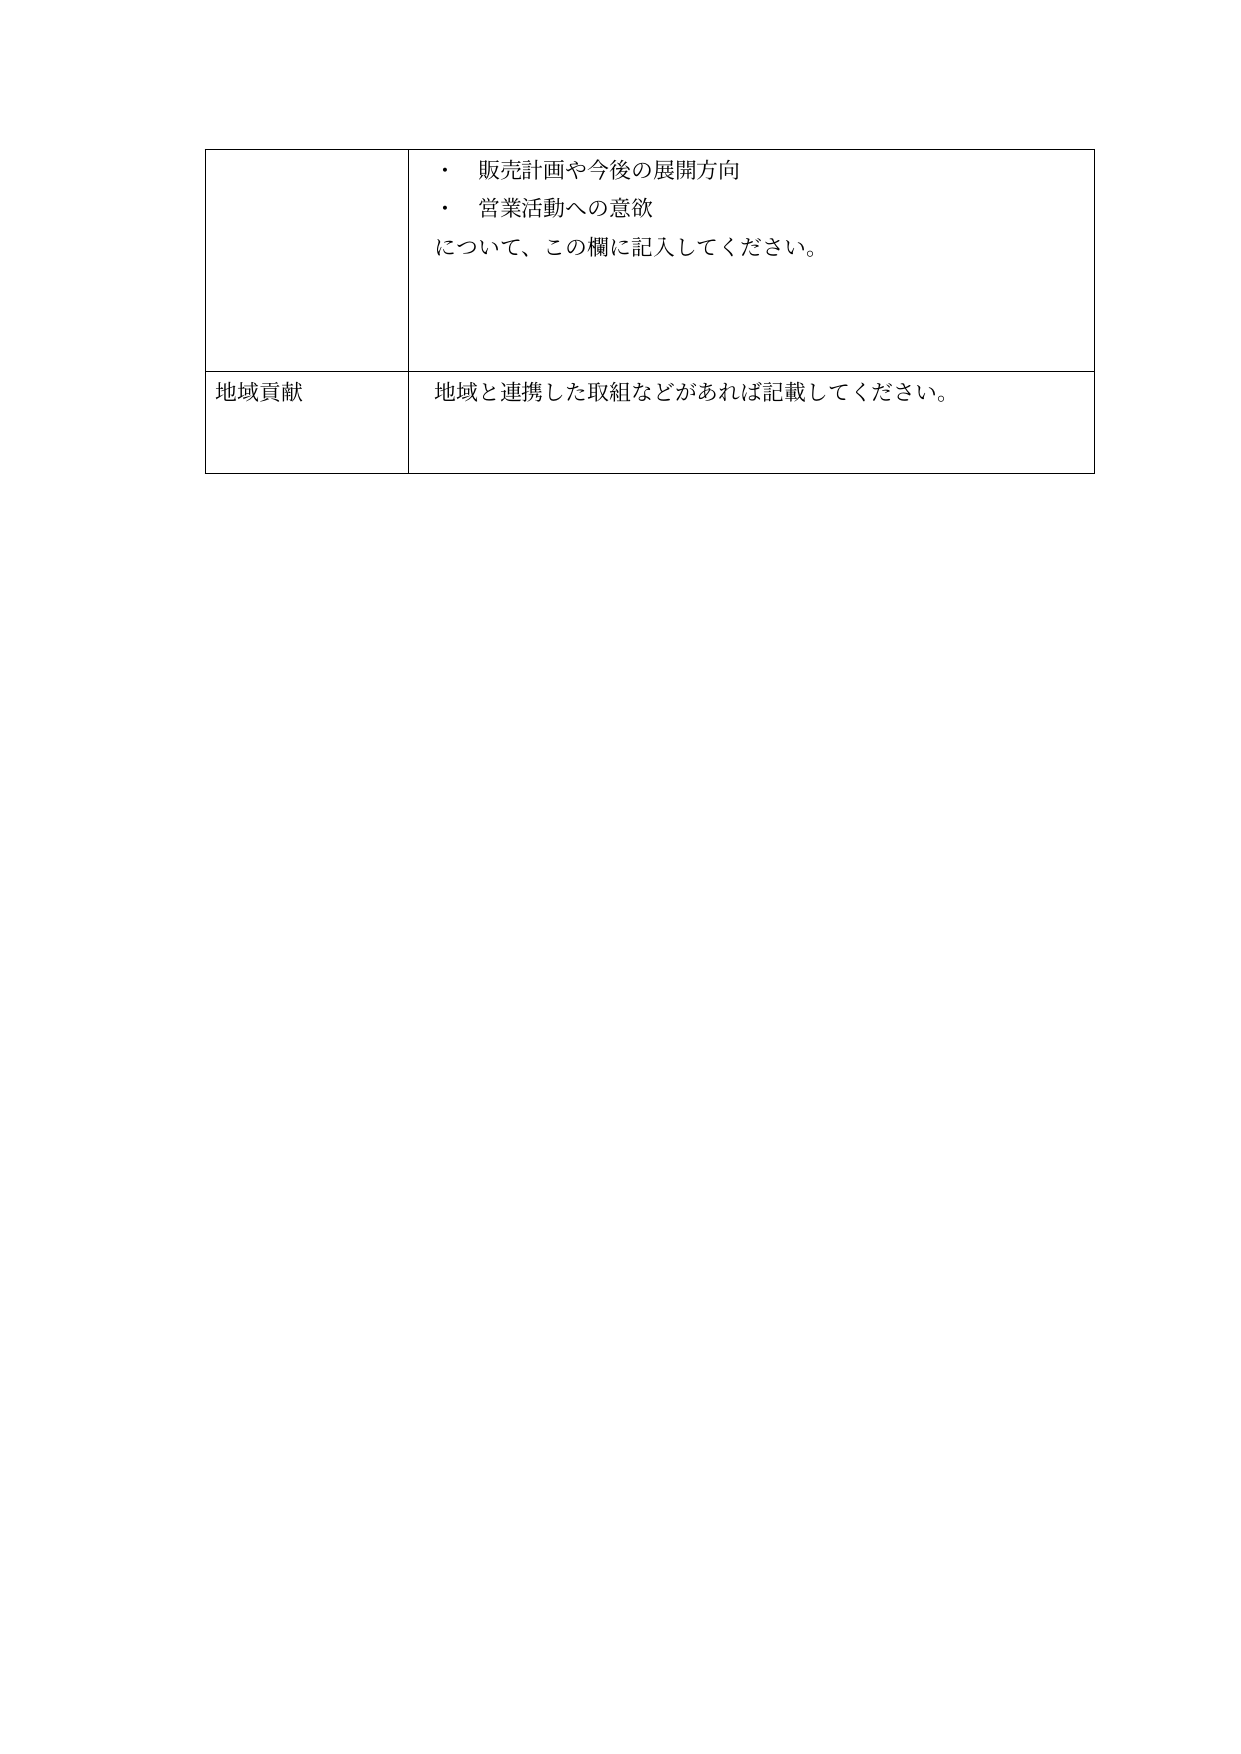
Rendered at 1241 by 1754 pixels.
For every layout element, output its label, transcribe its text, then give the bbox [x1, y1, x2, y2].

table_cell 販売計画や今後の展開方向 営業活動への意欲 について、この欄に記入してください。 [409, 150, 1094, 371]
table_cell 地域と連携した取組などがあれば記載してください。 [409, 372, 1094, 473]
table_cell 地域貢献 [206, 372, 408, 473]
